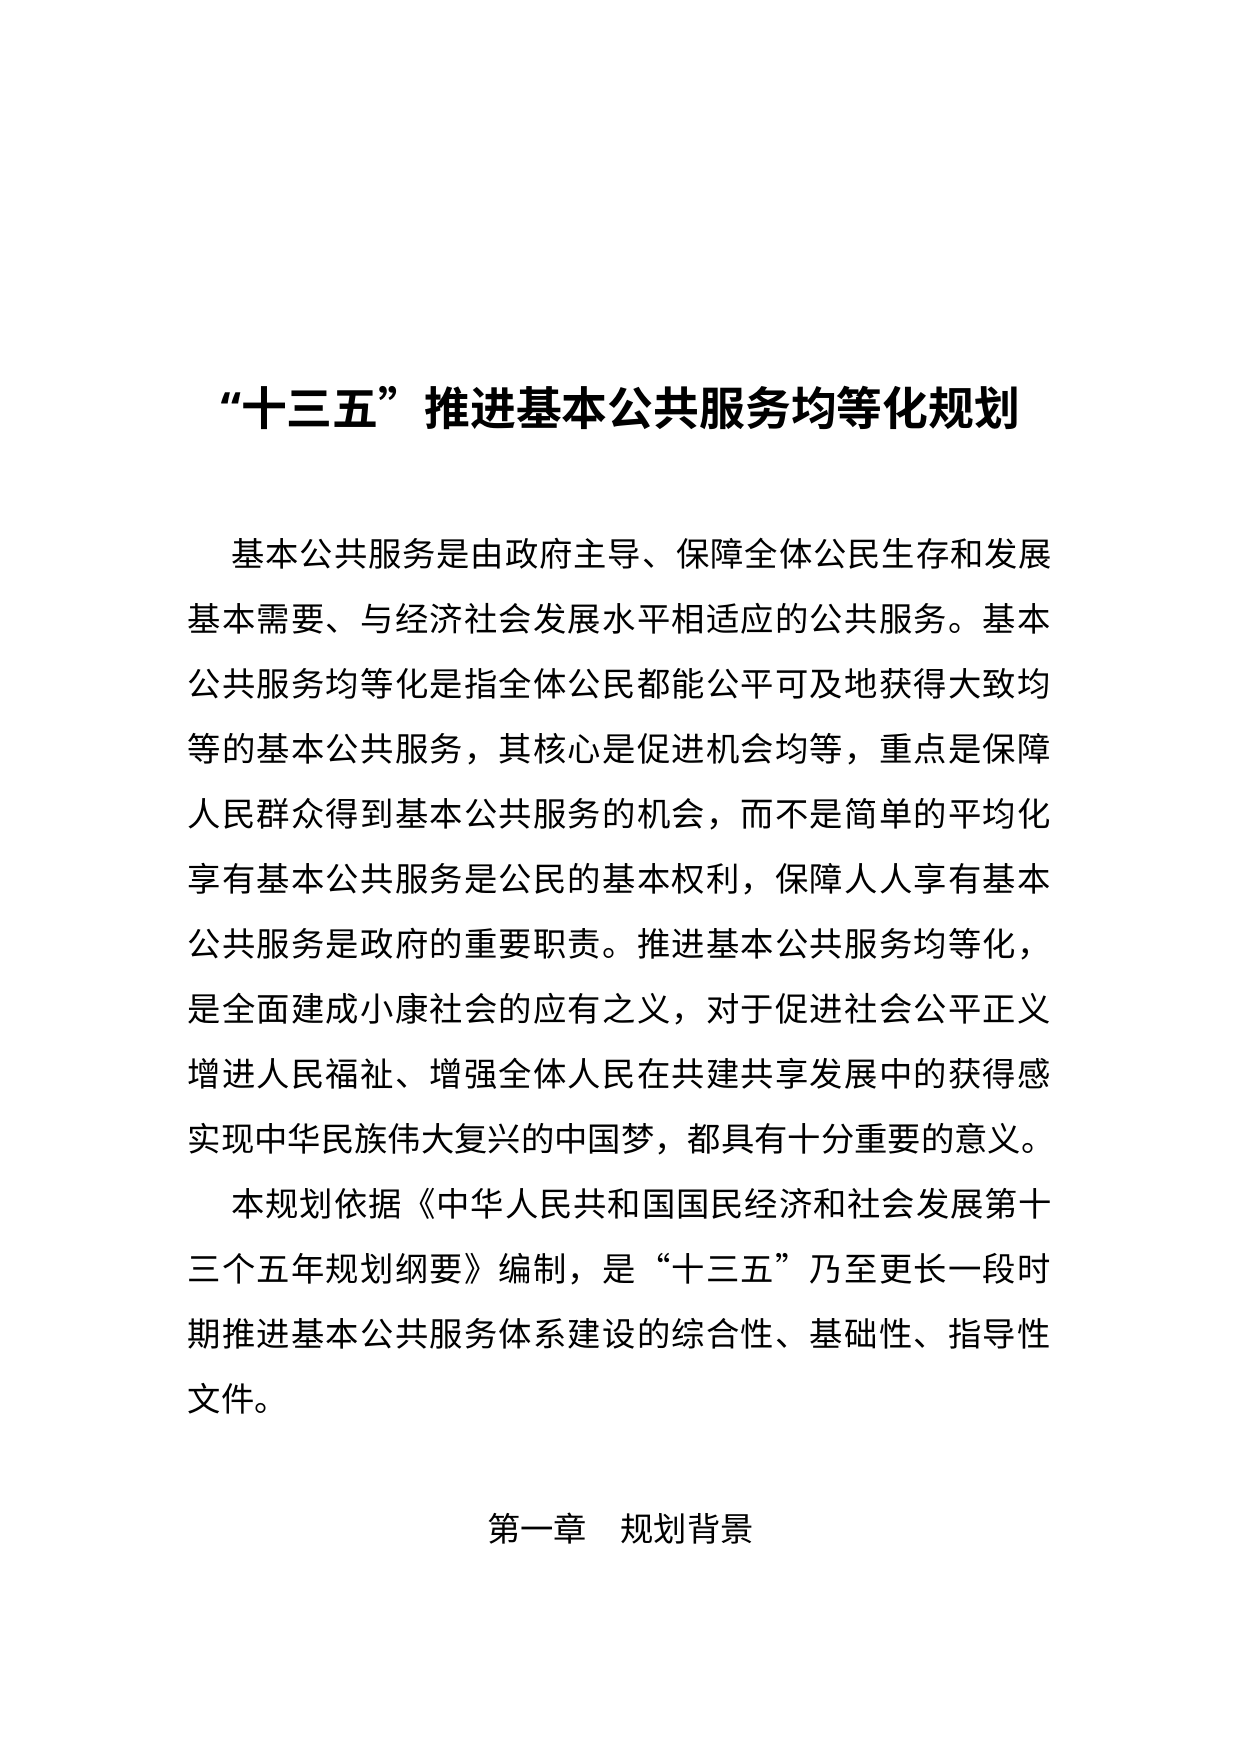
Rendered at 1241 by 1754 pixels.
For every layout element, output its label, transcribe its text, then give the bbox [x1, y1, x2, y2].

text 基本公共服务是由政府主导、保障全体公民生存和发展基本需要、与经济社会发展水平相适应的公共服务。基本公共服务均等化是指全体公民都能公平可及地获得大致均等的基本公共服务，其核心是促进机会均等，重点是保障人民群众得到基本公共服务的机会，而不是简单的平均化。享有基本公共服务是公民的基本权利，保障人人享有基本公共服务是政府的重要职责。推进基本公共服务均等化，是全面建成小康社会的应有之义，对于促进社会公平正义、增进人民福祉、增强全体人民在共建共享发展中的获得感、实现中华民族伟大复兴的中国梦，都具有十分重要的意义。 [187, 519, 1053, 1169]
text 第一章 规划背景 [187, 1494, 1053, 1559]
text 本规划依据《中华人民共和国国民经济和社会发展第十三个五年规划纲要》编制，是“十三五”乃至更长一段时期推进基本公共服务体系建设的综合性、基础性、指导性文件。 [187, 1169, 1053, 1429]
text “十三五”推进基本公共服务均等化规划 [187, 357, 1053, 454]
